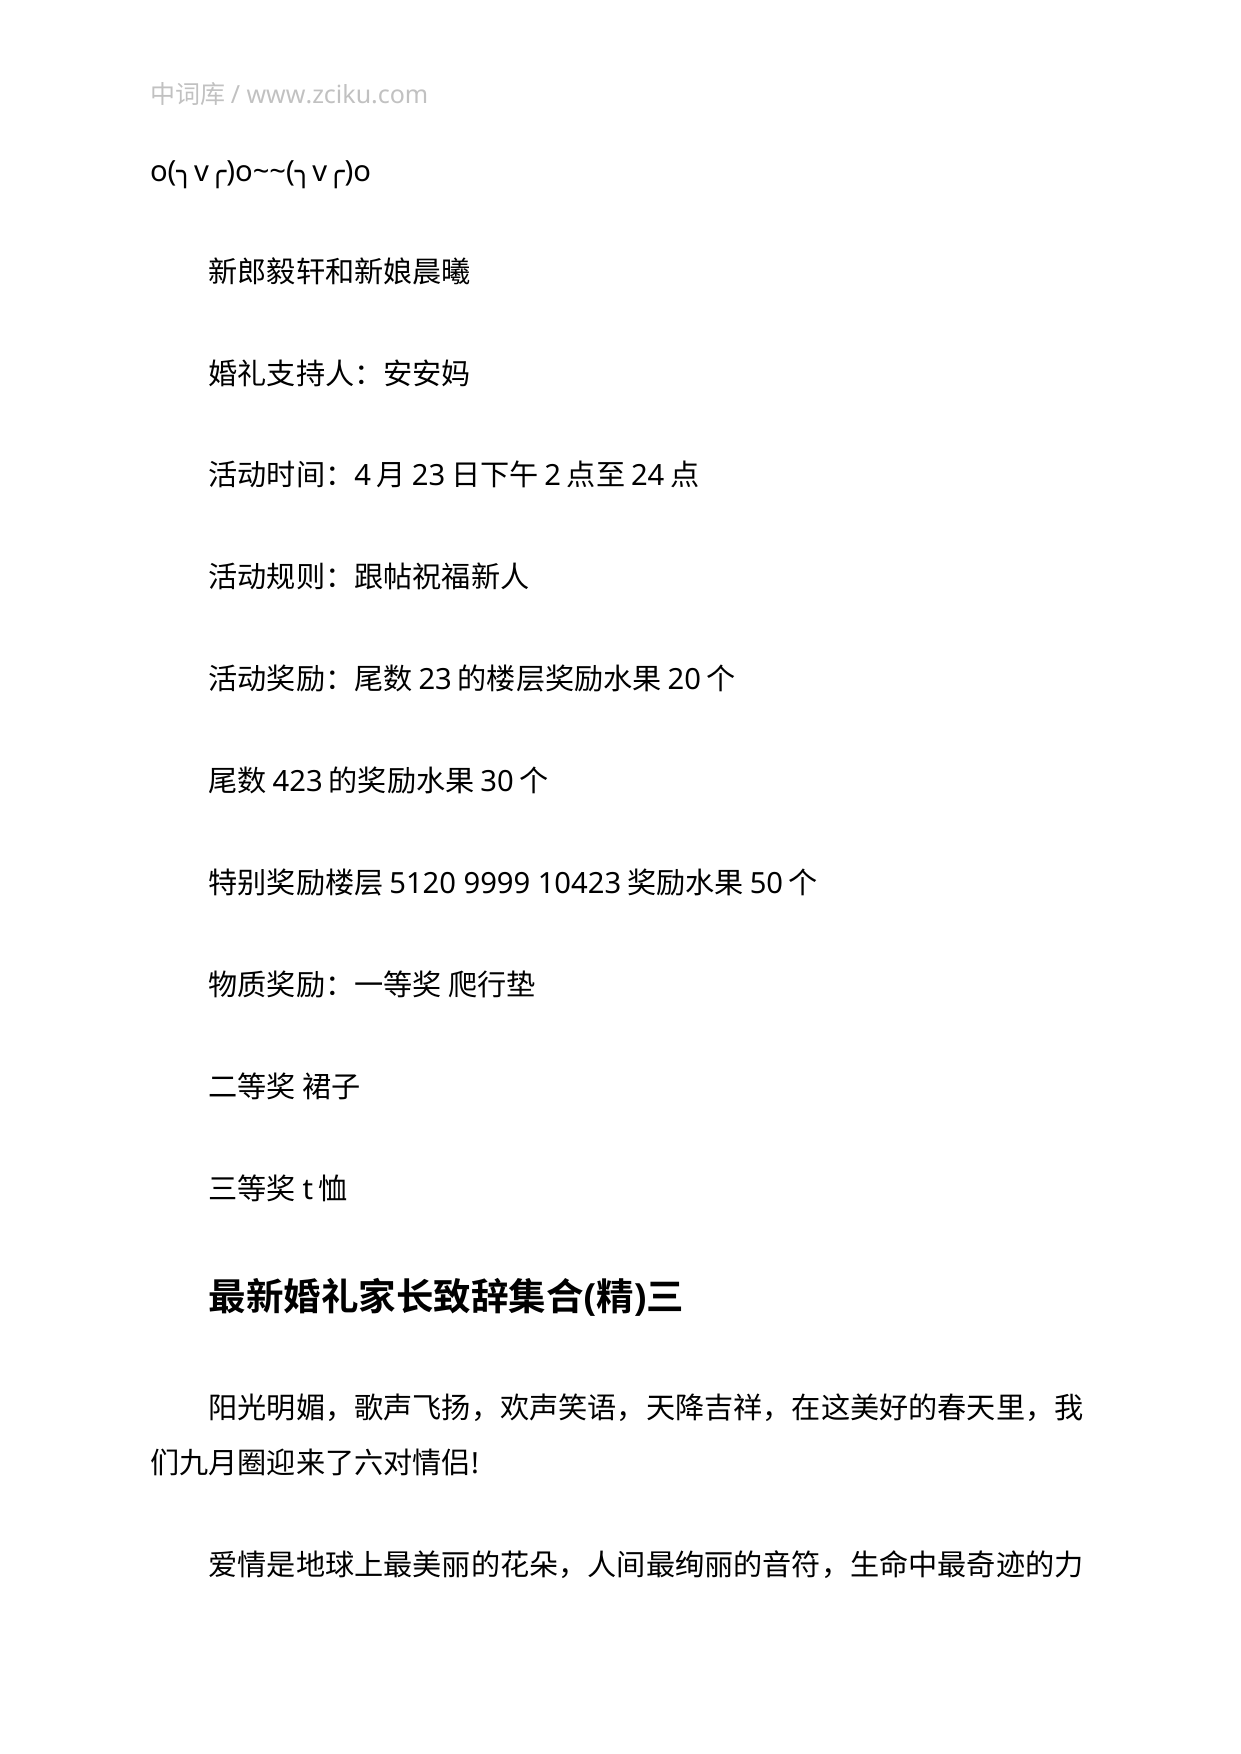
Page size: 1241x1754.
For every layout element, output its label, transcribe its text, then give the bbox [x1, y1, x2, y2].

text 特别奖励楼层5120 9999 10423奖励水果50个 [150, 860, 1090, 902]
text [150, 1542, 1090, 1584]
text 婚礼支持人：安安妈 [150, 350, 1090, 392]
text 活动规则：跟帖祝福新人 [150, 554, 1090, 596]
text 物质奖励：一等奖 爬行垫 [150, 962, 1090, 1004]
text 最新婚礼家长致辞集合(精)三 [150, 1267, 1090, 1322]
text 活动奖励：尾数23的楼层奖励水果20个 [150, 656, 1090, 698]
text 三等奖 t恤 [150, 1165, 1090, 1208]
text 新郎毅轩和新娘晨曦 [150, 248, 1090, 291]
text 阳光明媚，歌声飞扬，欢声笑语，天降吉祥，在这美好的春天里，我们九月圈迎来了六对情侣! [150, 1385, 1090, 1482]
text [150, 150, 1090, 190]
text 二等奖 裙子 [150, 1063, 1090, 1106]
text 活动时间：4月23日下午2点至24点 [150, 452, 1090, 494]
text 尾数423的奖励水果30个 [150, 758, 1090, 800]
